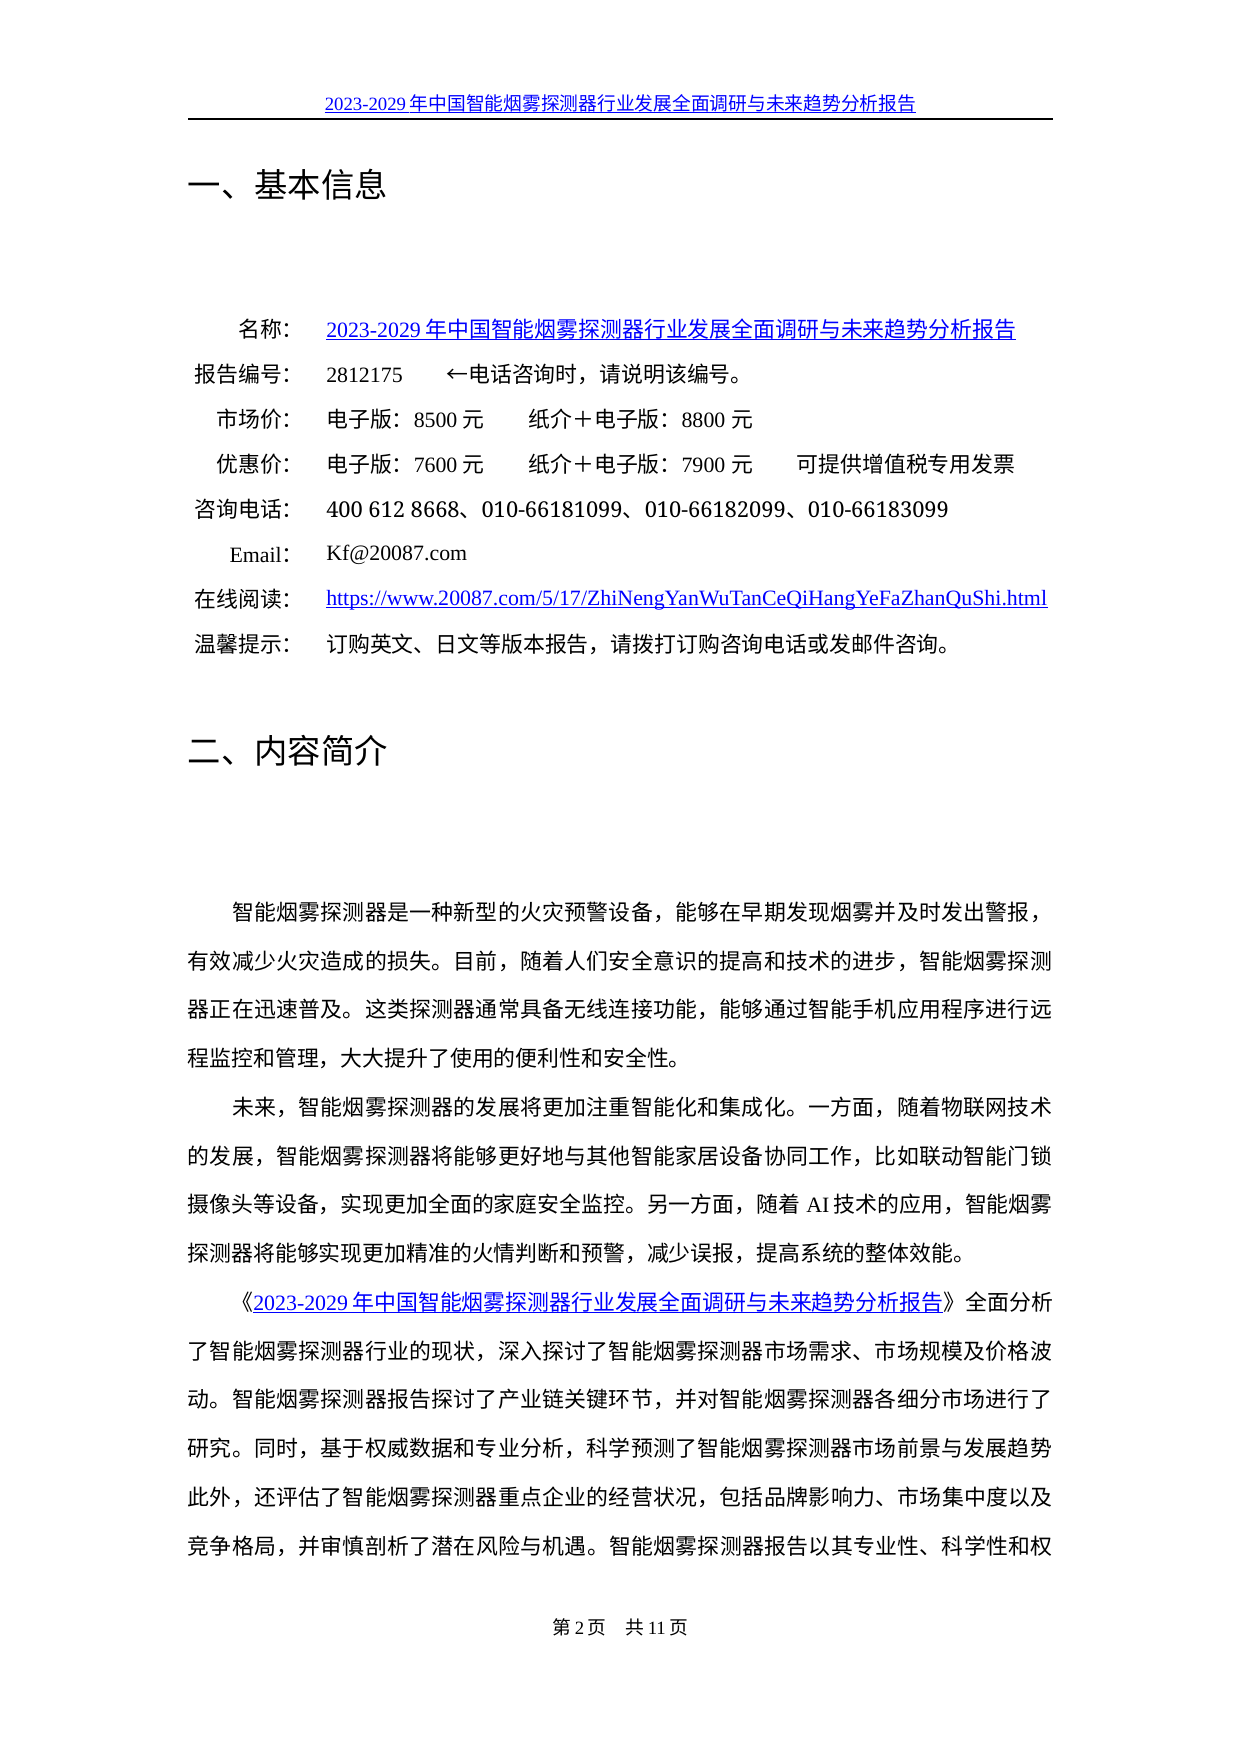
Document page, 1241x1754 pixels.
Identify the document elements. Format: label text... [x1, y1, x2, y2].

title 一、基本信息 [187, 150, 1053, 215]
table_cell 市场价： [167, 402, 315, 447]
table_cell Kf@20087.com [315, 537, 1073, 582]
table_cell 温馨提示： [167, 627, 315, 672]
table_cell 在线阅读： [167, 582, 315, 627]
table_cell 400 612 8668、010-66181099、010-66182099、010-66183099 [315, 492, 1073, 537]
table_cell 优惠价： [167, 447, 315, 492]
table_header 2023-2029年中国智能烟雾探测器行业发展全面调研与未来趋势分析报告 [315, 312, 1073, 357]
table_cell 订购英文、日文等版本报告，请拨打订购咨询电话或发邮件咨询。 [315, 627, 1073, 672]
table_cell 电子版：7600 元 纸介＋电子版：7900 元 可提供增值税专用发票 [315, 447, 1073, 492]
table_header 名称： [167, 312, 315, 357]
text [187, 894, 1053, 1561]
table_cell 咨询电话： [167, 492, 315, 537]
table_cell 2812175 ←电话咨询时，请说明该编号。 [315, 357, 1073, 402]
table_cell Email： [167, 537, 315, 582]
table_cell 报告编号： [167, 357, 315, 402]
table_cell [315, 582, 1073, 627]
table_cell 电子版：8500 元 纸介＋电子版：8800 元 [315, 402, 1073, 447]
title 二、内容简介 [187, 717, 1053, 782]
